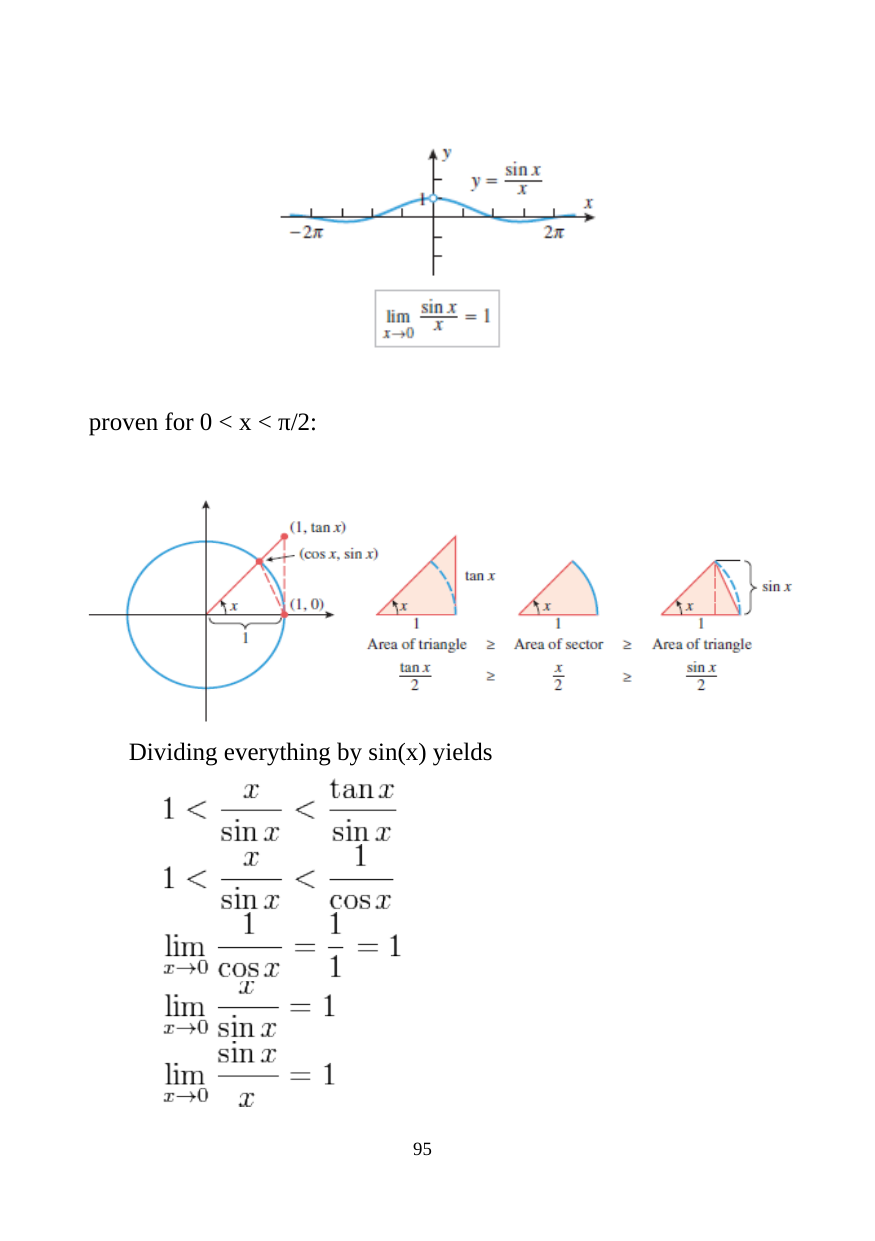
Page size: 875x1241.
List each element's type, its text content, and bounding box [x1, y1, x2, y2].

picture [163, 778, 397, 843]
text proven for 0 < x < π/2: [89, 406, 756, 436]
picture [88, 490, 805, 724]
picture [163, 1041, 336, 1107]
text Dividing everything by sin(x) yields [129, 736, 756, 766]
picture [163, 981, 336, 1039]
picture [270, 118, 613, 354]
picture [163, 912, 402, 979]
picture [163, 844, 394, 911]
